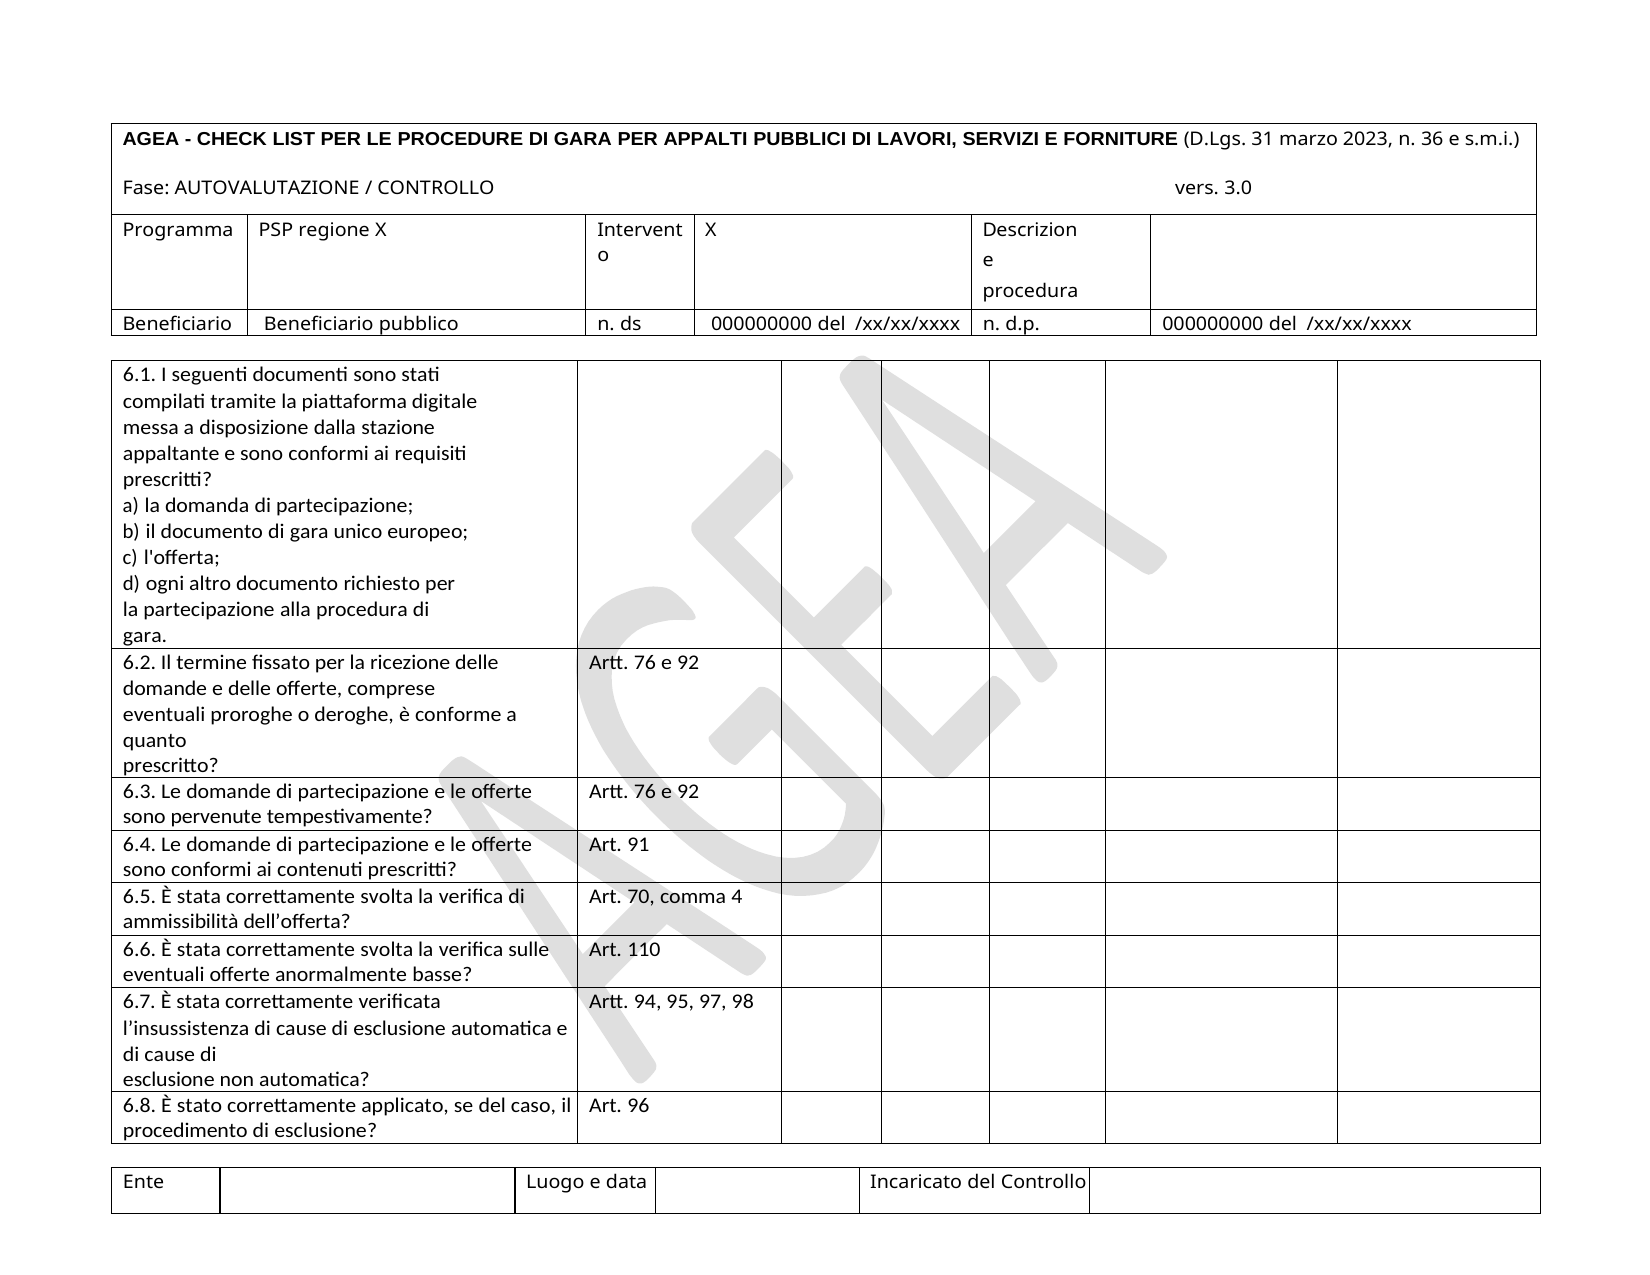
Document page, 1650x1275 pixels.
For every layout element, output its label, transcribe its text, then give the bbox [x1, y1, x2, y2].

table_cell [1106, 778, 1337, 829]
table_cell [1338, 1092, 1540, 1143]
table_cell [782, 936, 881, 987]
table_cell 6.3. Le domande di partecipazione e le offerte sono pervenute tempestivamente? [112, 778, 577, 829]
table_cell [1106, 883, 1337, 934]
table_cell [1338, 936, 1540, 987]
table_cell [1106, 831, 1337, 882]
table_cell [990, 988, 1105, 1091]
table_cell Artt. 76 e 92 [578, 778, 781, 829]
table_header Incaricato del Controllo [860, 1168, 1089, 1212]
table_cell [782, 988, 881, 1091]
table_cell [1338, 831, 1540, 882]
table_cell [990, 1092, 1105, 1143]
table_cell 6.5. È stata correttamente svolta la verifica di ammissibilità dell’offerta? [112, 883, 577, 934]
table_header [782, 361, 881, 648]
table_cell [882, 1092, 989, 1143]
table_cell 6.7. È stata correttamente verificata l’insussistenza di cause di esclusione automatica e di cause di esclusione non automatica? [112, 988, 577, 1091]
table_header [990, 361, 1105, 648]
table_cell [1106, 649, 1337, 777]
table_cell 6.2. Il termine fissato per la ricezione delle domande e delle offerte, comprese eventuali proroghe o deroghe, è conforme a quanto prescritto? [112, 649, 577, 777]
table_cell [882, 936, 989, 987]
table_cell [990, 936, 1105, 987]
table_cell 6.4. Le domande di partecipazione e le offerte sono conformi ai contenuti prescritti? [112, 831, 577, 882]
table_header Ente [112, 1168, 219, 1212]
table_cell [882, 649, 989, 777]
table_cell [990, 778, 1105, 829]
table_cell Art. 110 [578, 936, 781, 987]
table_cell Art. 70, comma 4 [578, 883, 781, 934]
table_cell [1338, 883, 1540, 934]
table_cell [1106, 1092, 1337, 1143]
table_cell [782, 1092, 881, 1143]
table_header [578, 361, 781, 648]
table_cell Art. 96 [578, 1092, 781, 1143]
table_cell [882, 988, 989, 1091]
table_cell 6.6. È stata correttamente svolta la verifica sulle eventuali offerte anormalmente basse? [112, 936, 577, 987]
table_cell Art. 91 [578, 831, 781, 882]
table_cell [990, 649, 1105, 777]
table_header [221, 1168, 514, 1212]
table_cell [782, 649, 881, 777]
table_header 6.1. I seguenti documenti sono stati compilati tramite la piattaforma digitale messa a disposizione dalla stazione appaltante e sono conformi ai requisiti prescritti? la domanda di partecipazione; il documento di gara unico europeo; l'offerta; ogni altro documento richiesto per la partecipazione alla procedura di gara. [112, 361, 577, 648]
table_cell Artt. 76 e 92 [578, 649, 781, 777]
table_cell [1338, 778, 1540, 829]
table_cell Artt. 94, 95, 97, 98 [578, 988, 781, 1091]
table_cell [782, 883, 881, 934]
table_cell [1338, 988, 1540, 1091]
table_cell [782, 778, 881, 829]
table_header [1338, 361, 1540, 648]
table_header [1106, 361, 1337, 648]
table_header Luogo e data [516, 1168, 655, 1212]
table_cell [882, 883, 989, 934]
table_cell 6.8. È stato correttamente applicato, se del caso, il procedimento di esclusione? [112, 1092, 577, 1143]
table_cell [1106, 936, 1337, 987]
table_cell [782, 831, 881, 882]
table_header [1090, 1168, 1540, 1212]
table_cell [1106, 988, 1337, 1091]
table_cell [990, 883, 1105, 934]
table_cell [882, 778, 989, 829]
table_cell [882, 831, 989, 882]
table_header [882, 361, 989, 648]
table_cell [990, 831, 1105, 882]
table_cell [1338, 649, 1540, 777]
table_header [656, 1168, 859, 1212]
